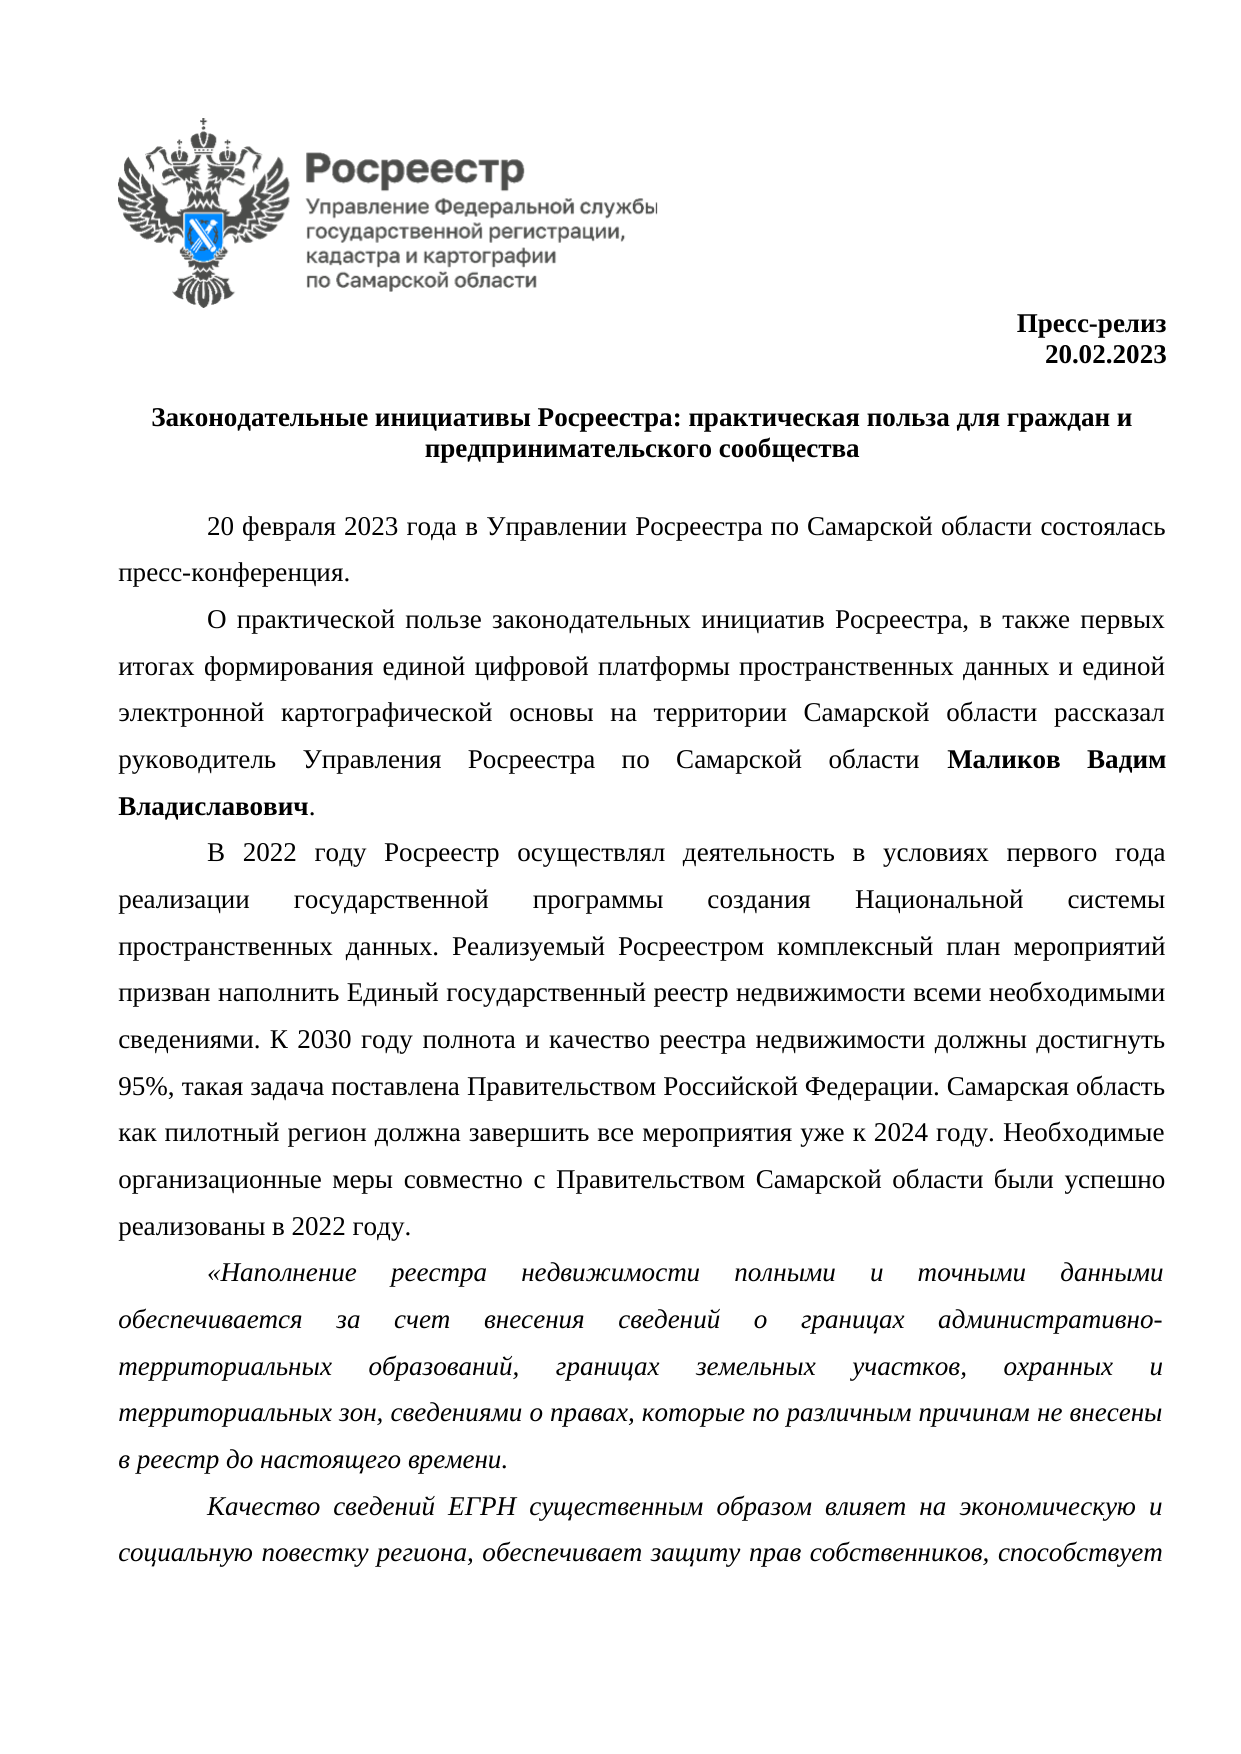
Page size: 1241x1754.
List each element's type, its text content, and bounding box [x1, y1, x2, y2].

picture [118, 118, 658, 308]
text Пресс-релиз [118, 307, 1167, 338]
text В 2022 году Росреестр осуществлял деятельность в условиях первого года реализации государственной программы создания Национальной системы пространственных данных. Реализуемый Росреестром комплексный план мероприятий призван наполнить Единый государственный реестр недвижимости всеми необходимыми сведениями. К 2030 году полнота и качество реестра недвижимости должны достигнуть 95%, такая задача поставлена Правительством Российской Федерации. Самарская область как пилотный регион должна завершить все мероприятия уже к 2024 году. Необходимые организационные меры совместно с Правительством Самарской области были успешно реализованы в 2022 году. [118, 836, 1167, 1241]
text О практической пользе законодательных инициатив Росреестра, в также первых итогах формирования единой цифровой платформы пространственных данных и единой электронной картографической основы на территории Самарской области рассказал руководитель Управления Росреестра по Самарской области Маликов Вадим Владиславович. [118, 603, 1167, 821]
text «Наполнение реестра недвижимости полными и точными данными обеспечивается за счет внесения сведений о границах административно-территориальных образований, границах земельных участков, охранных и территориальных зон, сведениями о правах, которые по различным причинам не внесены в реестр до настоящего времени. [118, 1256, 1167, 1474]
text Законодательные инициативы Росреестра: практическая польза для граждан и предпринимательского сообщества [118, 401, 1167, 463]
text 20.02.2023 [118, 338, 1167, 369]
text 20 февраля 2023 года в Управлении Росреестра по Самарской области состоялась пресс-конференция. [118, 509, 1167, 587]
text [118, 1489, 1167, 1567]
